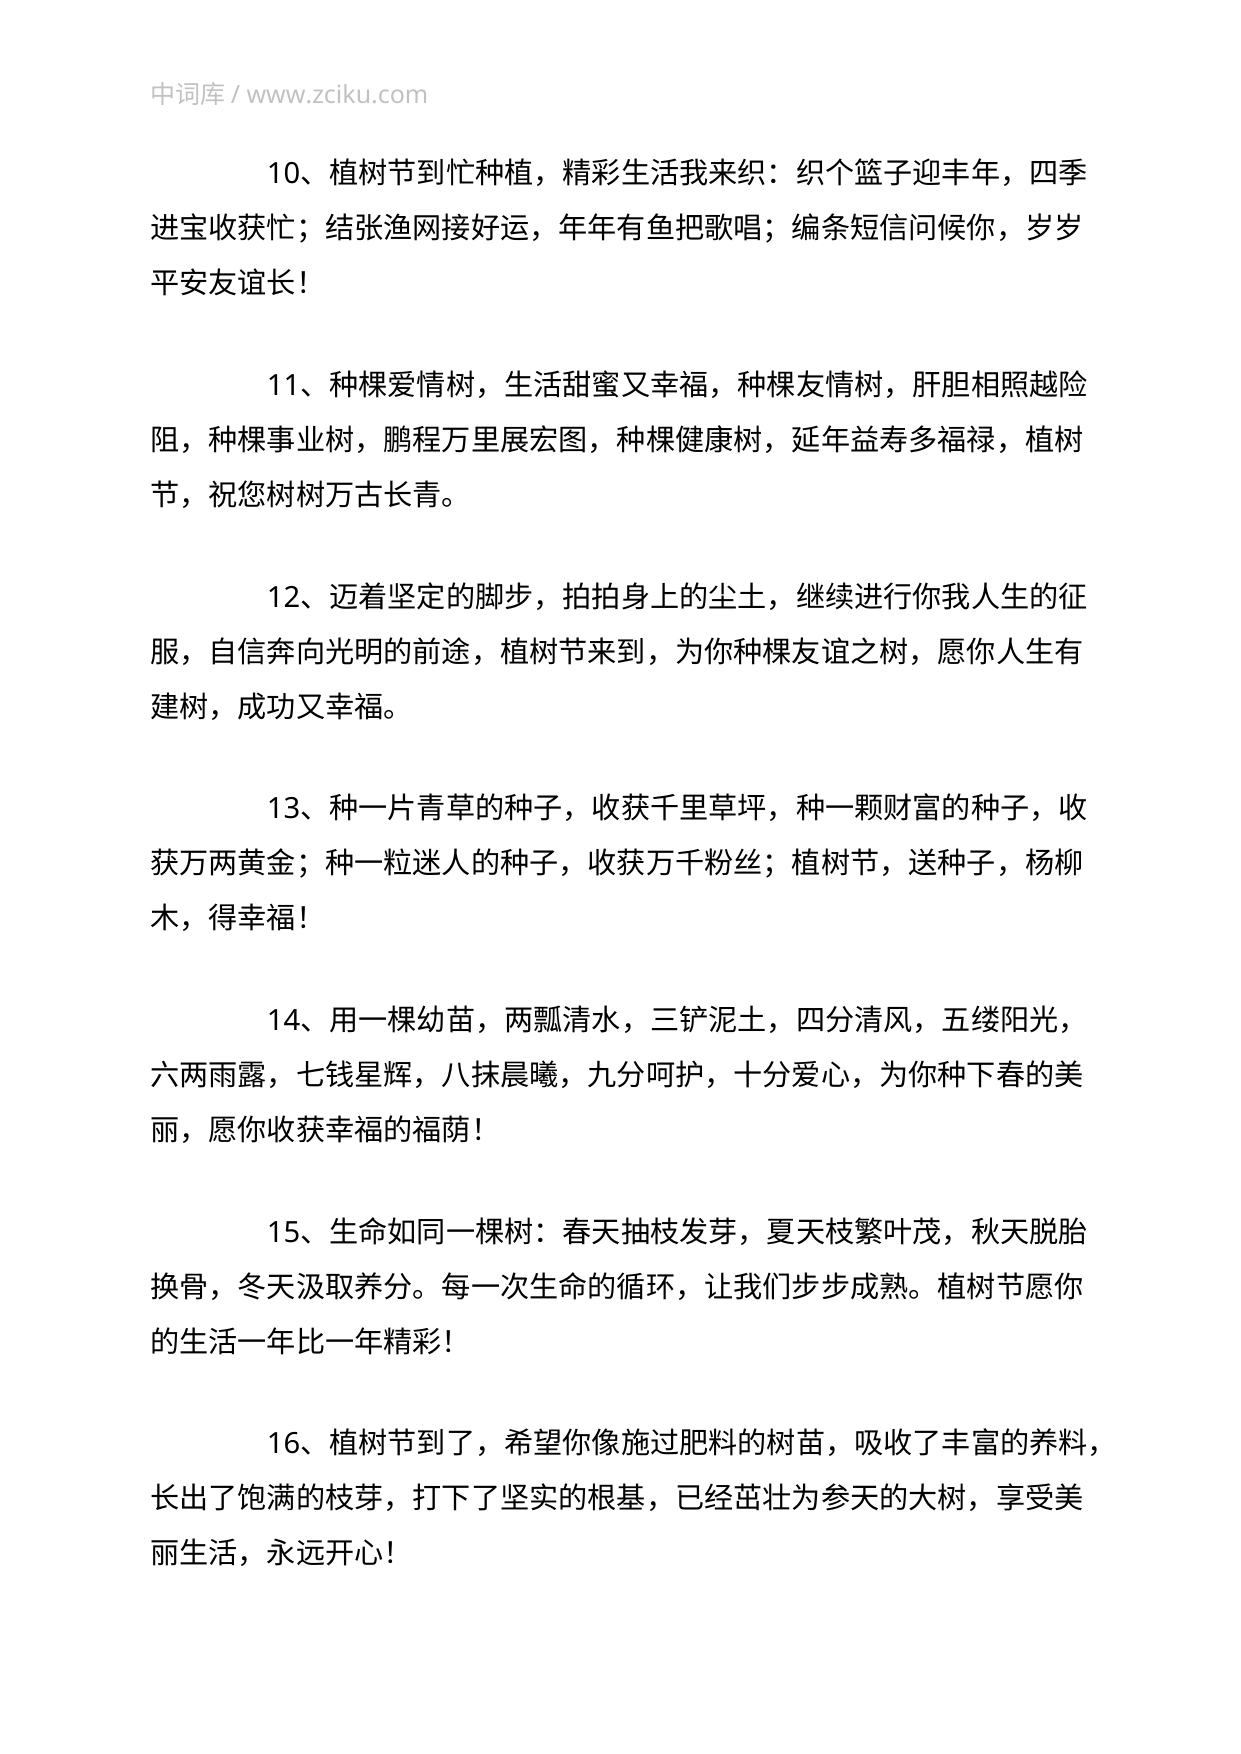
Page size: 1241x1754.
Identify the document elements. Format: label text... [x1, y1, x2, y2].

text 10、植树节到忙种植，精彩生活我来织：织个篮子迎丰年，四季进宝收获忙；结张渔网接好运，年年有鱼把歌唱；编条短信问候你，岁岁平安友谊长！ [150, 150, 1090, 302]
text 13、种一片青草的种子，收获千里草坪，种一颗财富的种子，收获万两黄金；种一粒迷人的种子，收获万千粉丝；植树节，送种子，杨柳木，得幸福！ [150, 785, 1090, 937]
text 15、生命如同一棵树：春天抽枝发芽，夏天枝繁叶茂，秋天脱胎换骨，冬天汲取养分。每一次生命的循环，让我们步步成熟。植树节愿你的生活一年比一年精彩！ [150, 1208, 1090, 1361]
text 11、种棵爱情树，生活甜蜜又幸福，种棵友情树，肝胆相照越险阻，种棵事业树，鹏程万里展宏图，种棵健康树，延年益寿多福禄，植树节，祝您树树万古长青。 [150, 362, 1090, 514]
text 12、迈着坚定的脚步，拍拍身上的尘土，继续进行你我人生的征服，自信奔向光明的前途，植树节来到，为你种棵友谊之树，愿你人生有建树，成功又幸福。 [150, 573, 1090, 726]
text 14、用一棵幼苗，两瓢清水，三铲泥土，四分清风，五缕阳光，六两雨露，七钱星辉，八抹晨曦，九分呵护，十分爱心，为你种下春的美丽，愿你收获幸福的福荫！ [150, 997, 1090, 1149]
text 16、植树节到了，希望你像施过肥料的树苗，吸收了丰富的养料，长出了饱满的枝芽，打下了坚实的根基，已经茁壮为参天的大树，享受美丽生活，永远开心！ [150, 1420, 1090, 1572]
